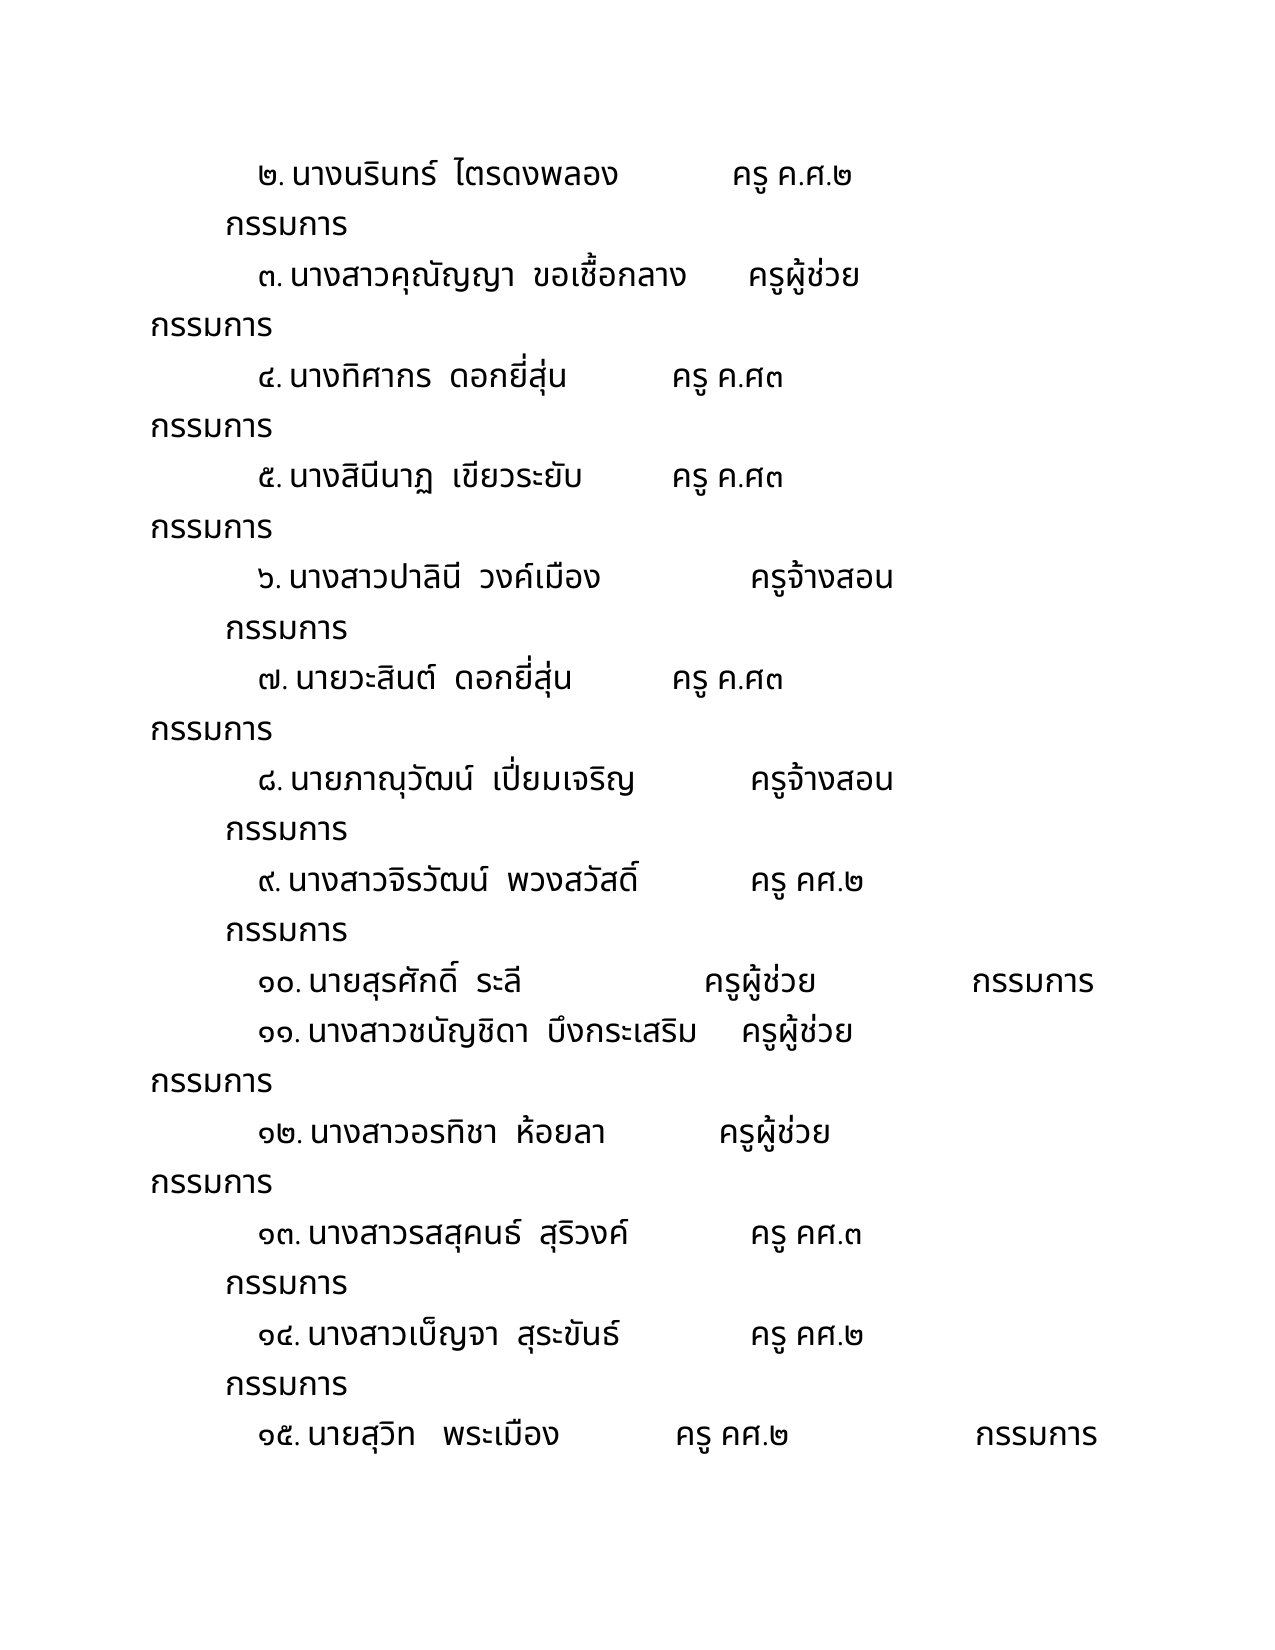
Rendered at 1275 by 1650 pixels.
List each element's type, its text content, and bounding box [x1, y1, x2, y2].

text ๙. นางสาวจิรวัฒน์ พวงสวัสดิ์ ครู คศ.๒ กรรมการ [150, 856, 1125, 957]
text ๘. นายภาณุวัฒน์ เปี่ยมเจริญ ครูจ้างสอน กรรมการ [150, 755, 1125, 856]
text ๒. นางนรินทร์ ไตรดงพลอง ครู ค.ศ.๒ กรรมการ [150, 150, 1125, 251]
text ๔. นางทิศากร ดอกยี่สุ่น ครู ค.ศ๓ กรรมการ [150, 352, 1125, 452]
text ๖. นางสาวปาลินี วงค์เมือง ครูจ้างสอน กรรมการ [150, 553, 1125, 654]
text ๑๑. นางสาวชนัญชิดา บึงกระเสริม ครูผู้ช่วย กรรมการ [150, 1007, 1125, 1108]
text ๗. นายวะสินต์ ดอกยี่สุ่น ครู ค.ศ๓ กรรมการ [150, 654, 1125, 755]
text ๑๕. นายสุวิท พระเมือง ครู คศ.๒ กรรมการ [150, 1410, 1125, 1461]
text ๑๐. นายสุรศักดิ์ ระลี ครูผู้ช่วย กรรมการ [150, 957, 1125, 1007]
text ๕. นางสินีนาฏ เขียวระยับ ครู ค.ศ๓ กรรมการ [150, 452, 1125, 553]
text ๑๓. นางสาวรสสุคนธ์ สุริวงค์ ครู คศ.๓ กรรมการ [150, 1209, 1125, 1309]
text ๑๒. นางสาวอรทิชา ห้อยลา ครูผู้ช่วย กรรมการ [150, 1108, 1125, 1209]
text ๑๔. นางสาวเบ็ญจา สุระขันธ์ ครู คศ.๒ กรรมการ [150, 1309, 1125, 1410]
text ๓. นางสาวคุณัญญา ขอเชื้อกลาง ครูผู้ช่วย กรรมการ [150, 251, 1125, 352]
